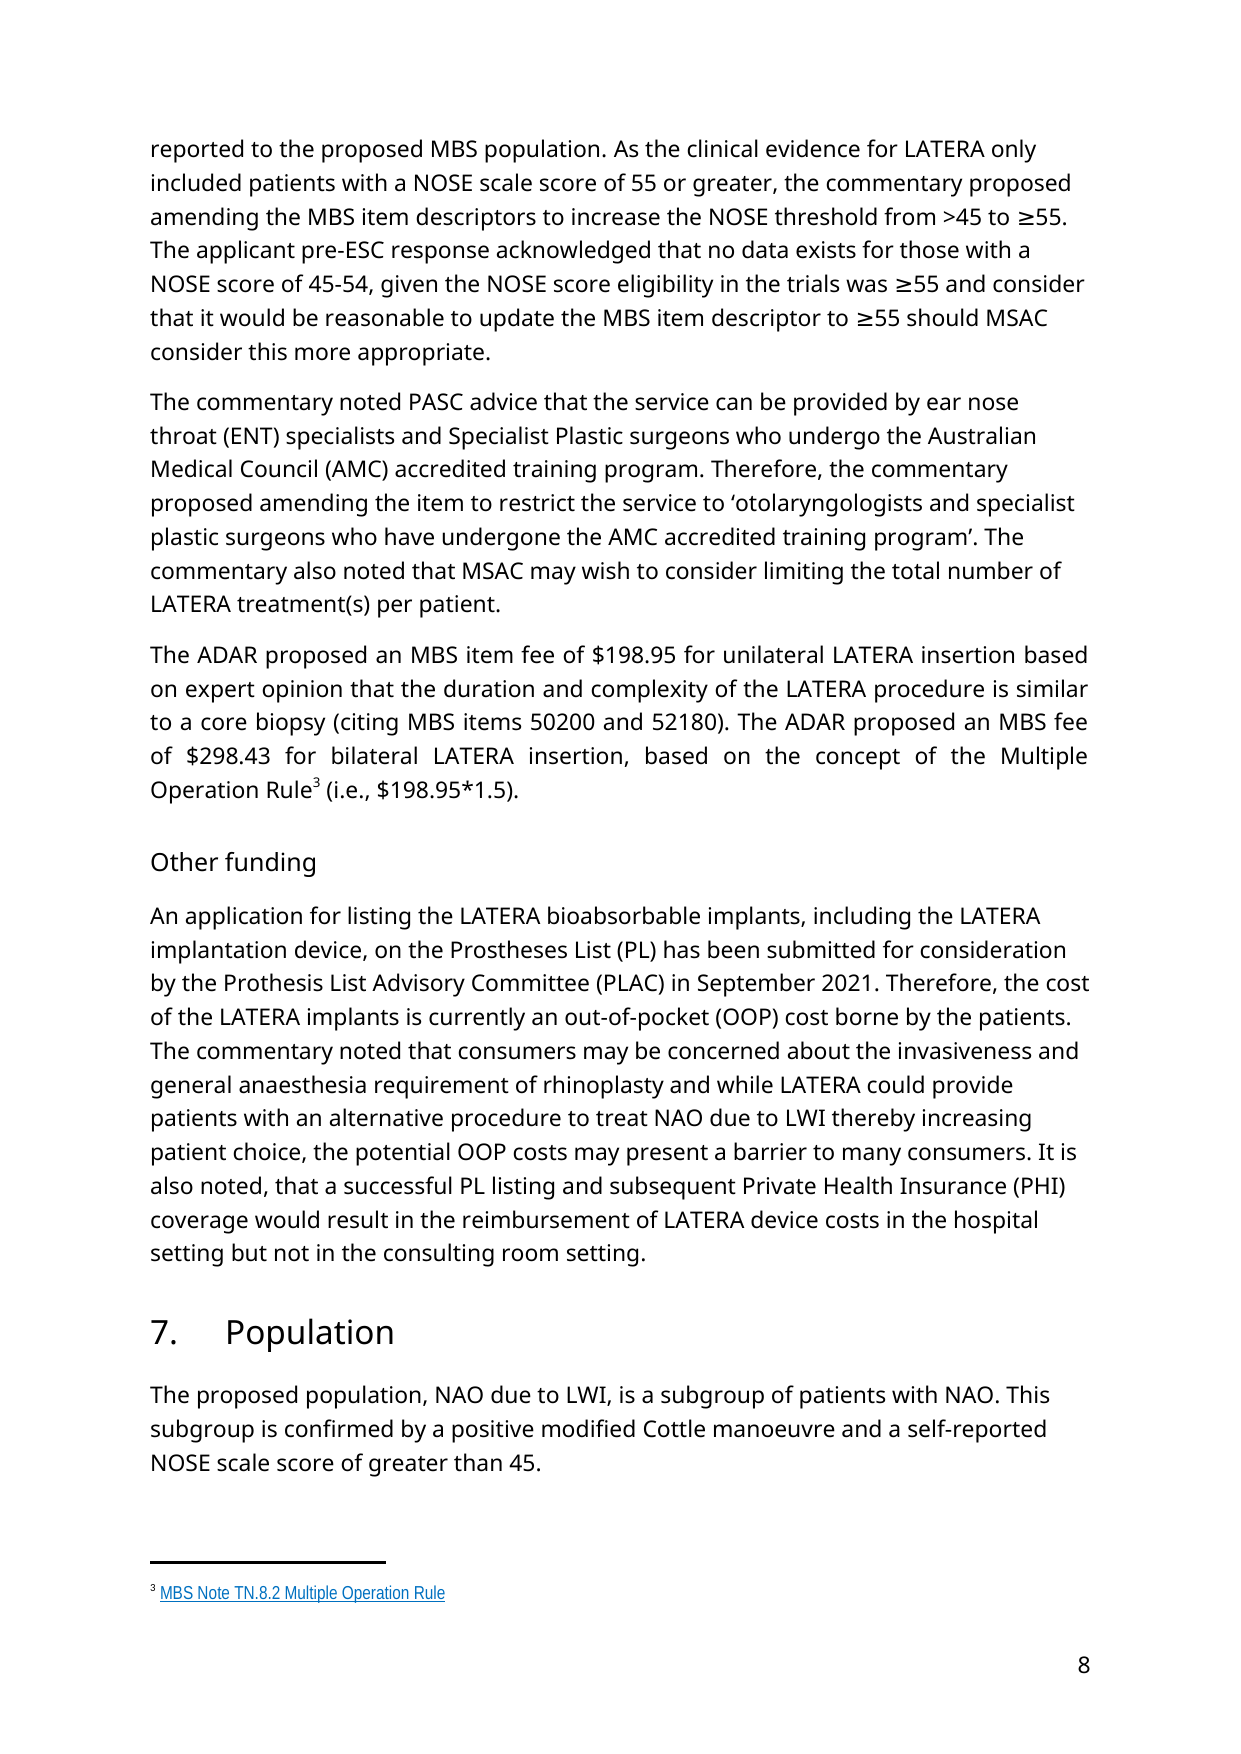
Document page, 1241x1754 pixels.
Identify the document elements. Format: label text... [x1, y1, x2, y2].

text The commentary noted PASC advice that the service can be provided by ear nose throat (ENT) specialists and Specialist Plastic surgeons who undergo the Australian Medical Council (AMC) accredited training program. Therefore, the commentary proposed amending the item to restrict the service to ‘otolaryngologists and specialist plastic surgeons who have undergone the AMC accredited training program’. The commentary also noted that MSAC may wish to consider limiting the total number of LATERA treatment(s) per patient. [150, 386, 1090, 619]
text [150, 133, 1090, 367]
subtitle Other funding [150, 845, 1090, 879]
text An application for listing the LATERA bioabsorbable implants, including the LATERA implantation device, on the Prostheses List (PL) has been submitted for consideration by the Prothesis List Advisory Committee (PLAC) in September 2021. Therefore, the cost of the LATERA implants is currently an out-of-pocket (OOP) cost borne by the patients. The commentary noted that consumers may be concerned about the invasiveness and general anaesthesia requirement of rhinoplasty and while LATERA could provide patients with an alternative procedure to treat NAO due to LWI thereby increasing patient choice, the potential OOP costs may present a barrier to many consumers. It is also noted, that a successful PL listing and subsequent Private Health Insurance (PHI) coverage would result in the reimbursement of LATERA device costs in the hospital setting but not in the consulting room setting. [150, 900, 1090, 1269]
subtitle 7. Population [150, 1309, 1090, 1354]
text The proposed population, NAO due to LWI, is a subgroup of patients with NAO. This subgroup is confirmed by a positive modified Cottle manoeuvre and a self-reported NOSE scale score of greater than 45. [150, 1379, 1090, 1478]
text The ADAR proposed an MBS item fee of $198.95 for unilateral LATERA insertion based on expert opinion that the duration and complexity of the LATERA procedure is similar to a core biopsy (citing MBS items 50200 and 52180). The ADAR proposed an MBS fee of $298.43 for bilateral LATERA insertion, based on the concept of the Multiple Operation Rule (i.e., $198.95*1.5). [150, 639, 1090, 805]
